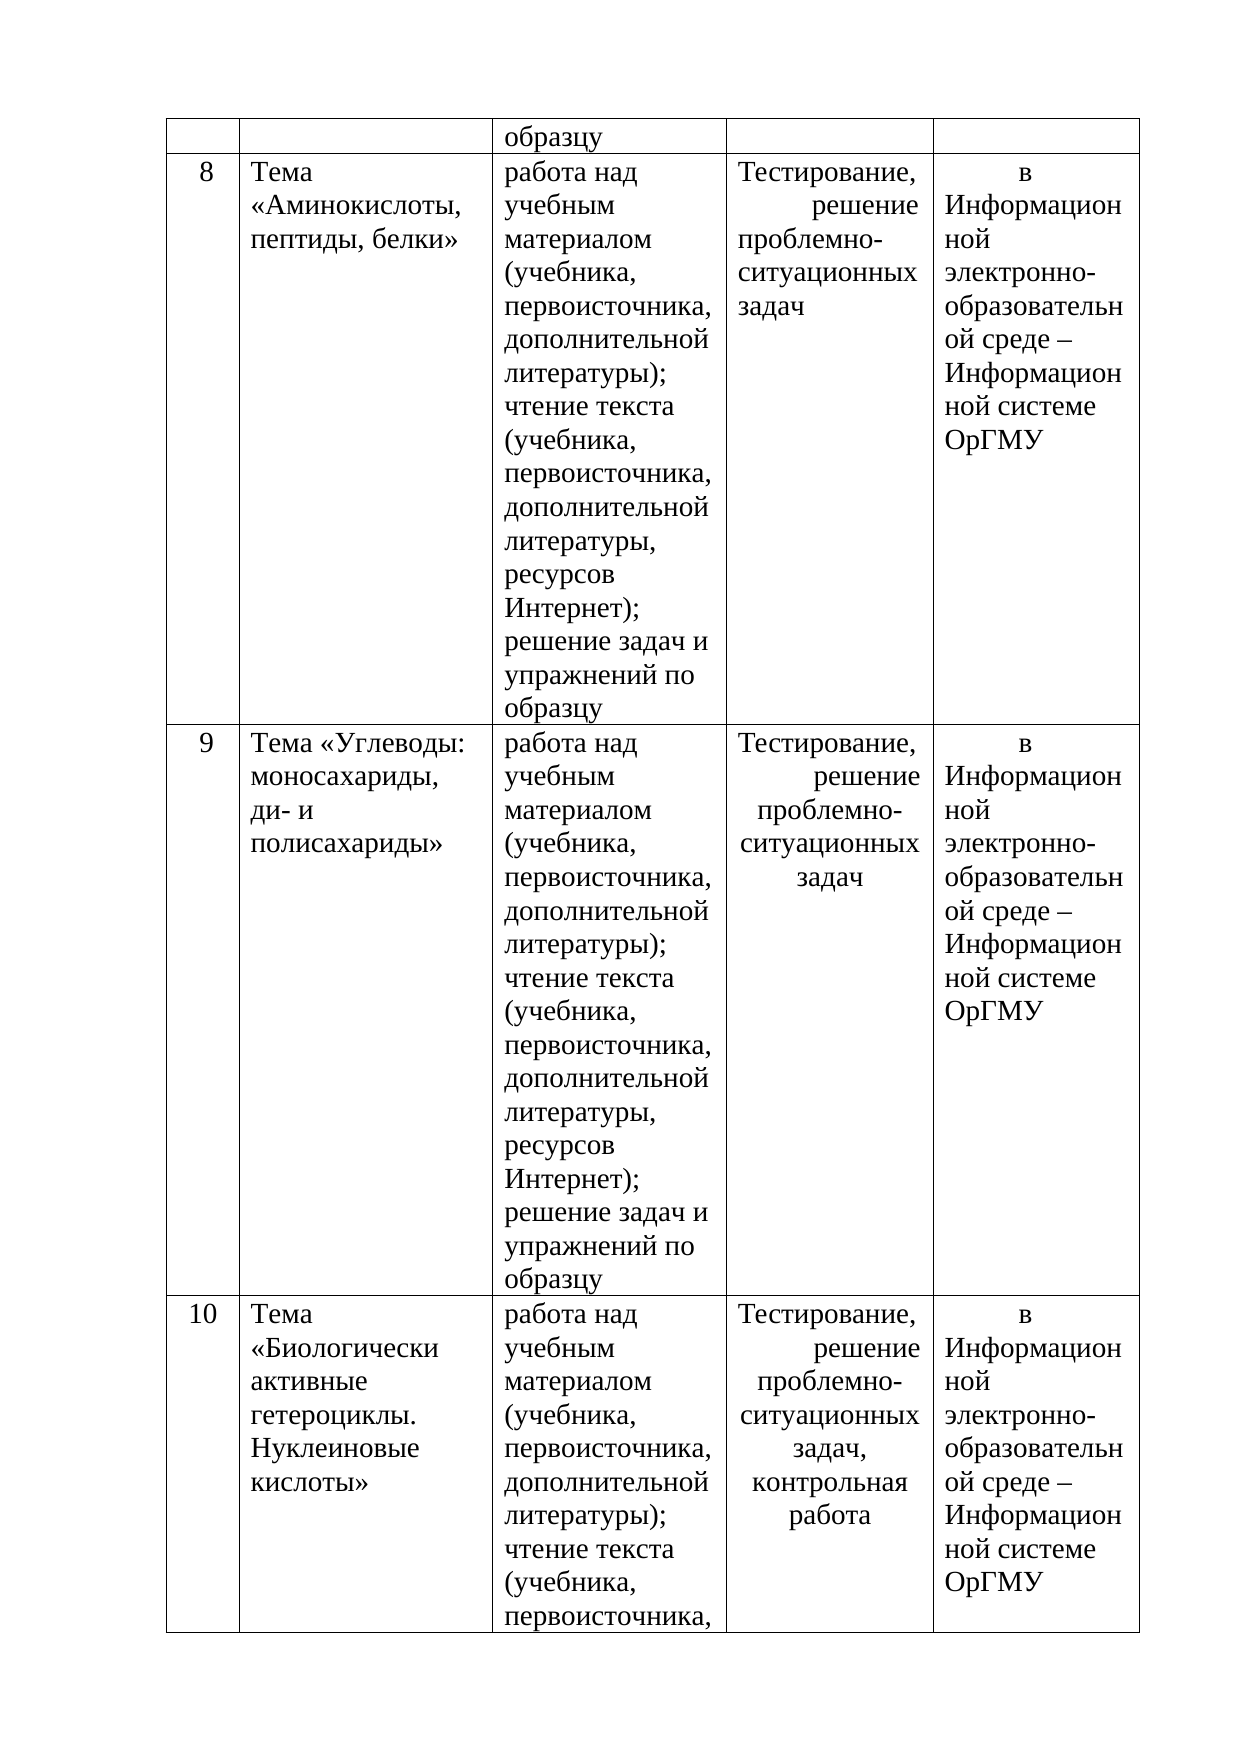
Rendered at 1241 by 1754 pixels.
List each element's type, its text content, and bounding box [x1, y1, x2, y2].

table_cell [240, 119, 492, 153]
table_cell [493, 1296, 726, 1632]
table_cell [493, 119, 726, 153]
table_cell в Информационной электронно-образовательной среде – Информационной системе ОрГМУ [934, 725, 1139, 1295]
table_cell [934, 119, 1139, 153]
table_cell 8 [167, 154, 239, 724]
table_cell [240, 1296, 492, 1632]
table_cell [934, 1296, 1139, 1632]
table_cell в Информационной электронно-образовательной среде – Информационной системе ОрГМУ [934, 154, 1139, 724]
table_cell 7 [167, 119, 239, 153]
table_cell Тестирование, решение проблемно-ситуационных задач [727, 154, 933, 724]
table_cell Тестирование, решение проблемно-ситуационных задач [727, 725, 933, 1295]
table_cell 9 [167, 725, 239, 1295]
table_cell 10 [167, 1296, 239, 1632]
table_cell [727, 119, 933, 153]
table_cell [727, 1296, 933, 1632]
table_cell Тема «Аминокислоты, пептиды, белки» [240, 154, 492, 724]
table_cell Тема «Углеводы: моносахариды, ди- и полисахариды» [240, 725, 492, 1295]
